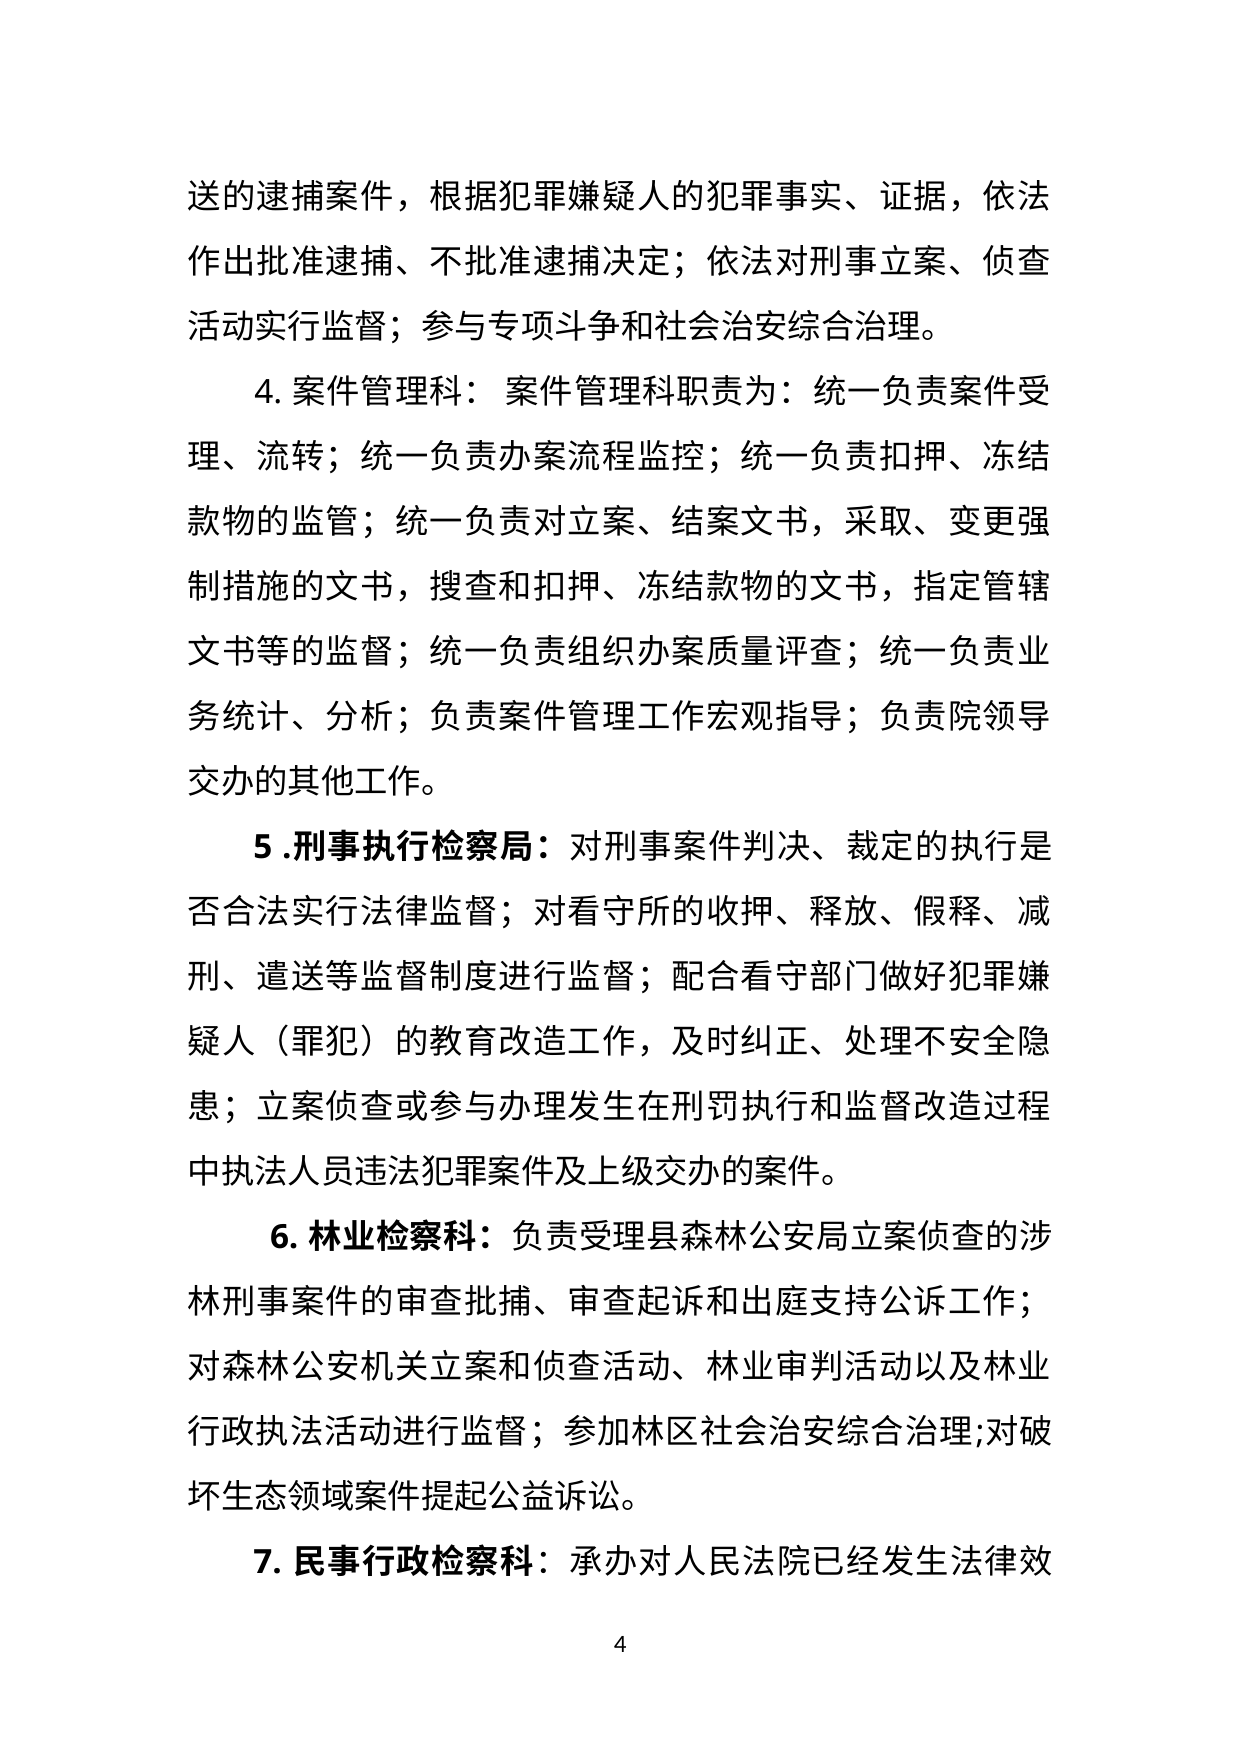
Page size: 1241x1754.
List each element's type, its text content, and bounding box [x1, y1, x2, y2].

text 6. 林业检察科：负责受理县森林公安局立案侦查的涉林刑事案件的审查批捕、审查起诉和出庭支持公诉工作；对森林公安机关立案和侦查活动、林业审判活动以及林业行政执法活动进行监督；参加林区社会治安综合治理;对破坏生态领域案件提起公益诉讼。 [187, 1202, 1053, 1527]
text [187, 162, 1053, 357]
text 5 .刑事执行检察局：对刑事案件判决、裁定的执行是否合法实行法律监督；对看守所的收押、释放、假释、减刑、遣送等监督制度进行监督；配合看守部门做好犯罪嫌疑人（罪犯）的教育改造工作，及时纠正、处理不安全隐患；立案侦查或参与办理发生在刑罚执行和监督改造过程中执法人员违法犯罪案件及上级交办的案件。 [187, 812, 1053, 1202]
text 4. 案件管理科： 案件管理科职责为：统一负责案件受理、流转；统一负责办案流程监控；统一负责扣押、冻结款物的监管；统一负责对立案、结案文书，采取、变更强制措施的文书，搜查和扣押、冻结款物的文书，指定管辖文书等的监督；统一负责组织办案质量评查；统一负责业务统计、分析；负责案件管理工作宏观指导；负责院领导交办的其他工作。 [187, 357, 1053, 812]
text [187, 1527, 1053, 1592]
